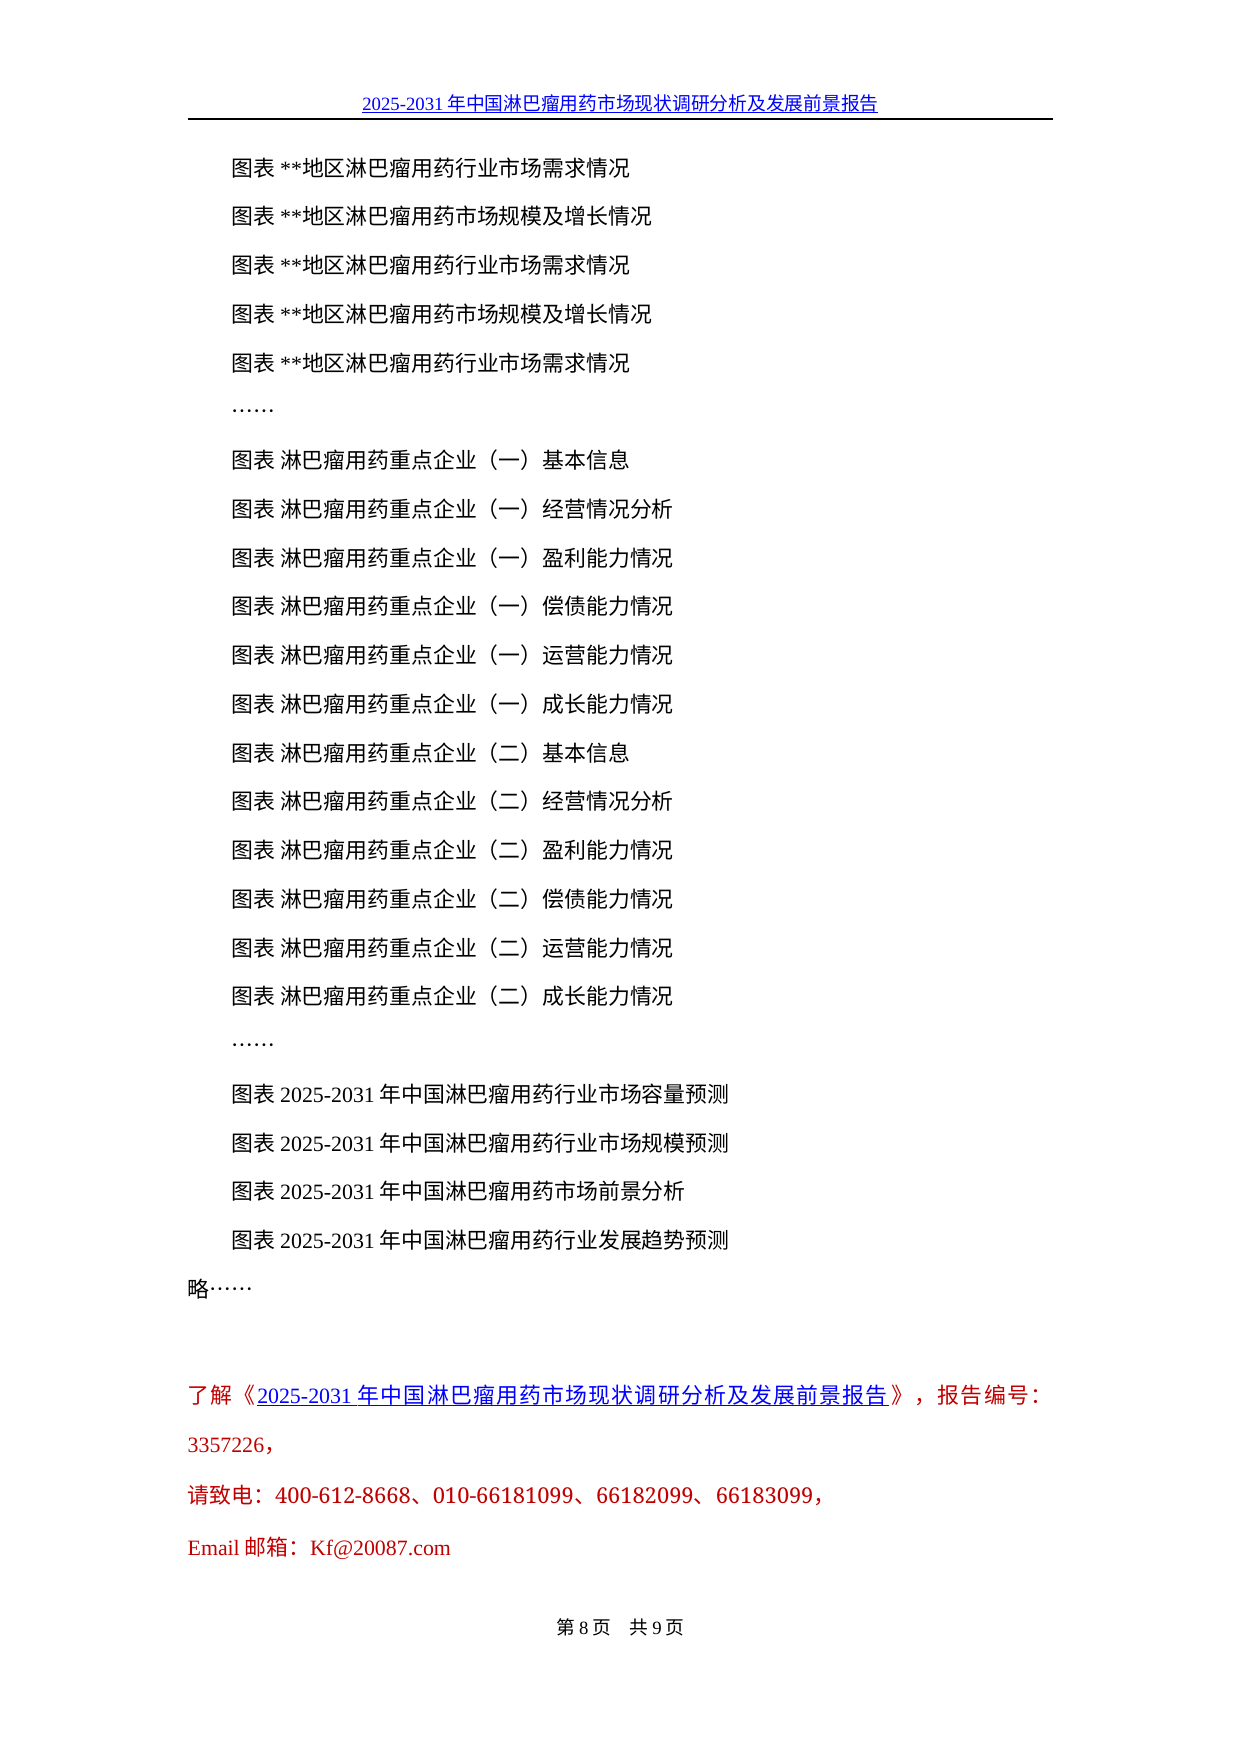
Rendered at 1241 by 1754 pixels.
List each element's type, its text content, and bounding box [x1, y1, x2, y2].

text 请致电：400-612-8668、010-66181099、66182099、66183099， [187, 1478, 1053, 1511]
text 了解《2025-2031年中国淋巴瘤用药市场现状调研分析及发展前景报告》，报告编号：3357226， [187, 1378, 1053, 1459]
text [187, 150, 1053, 1304]
text Email邮箱：Kf@20087.com [187, 1530, 1053, 1562]
